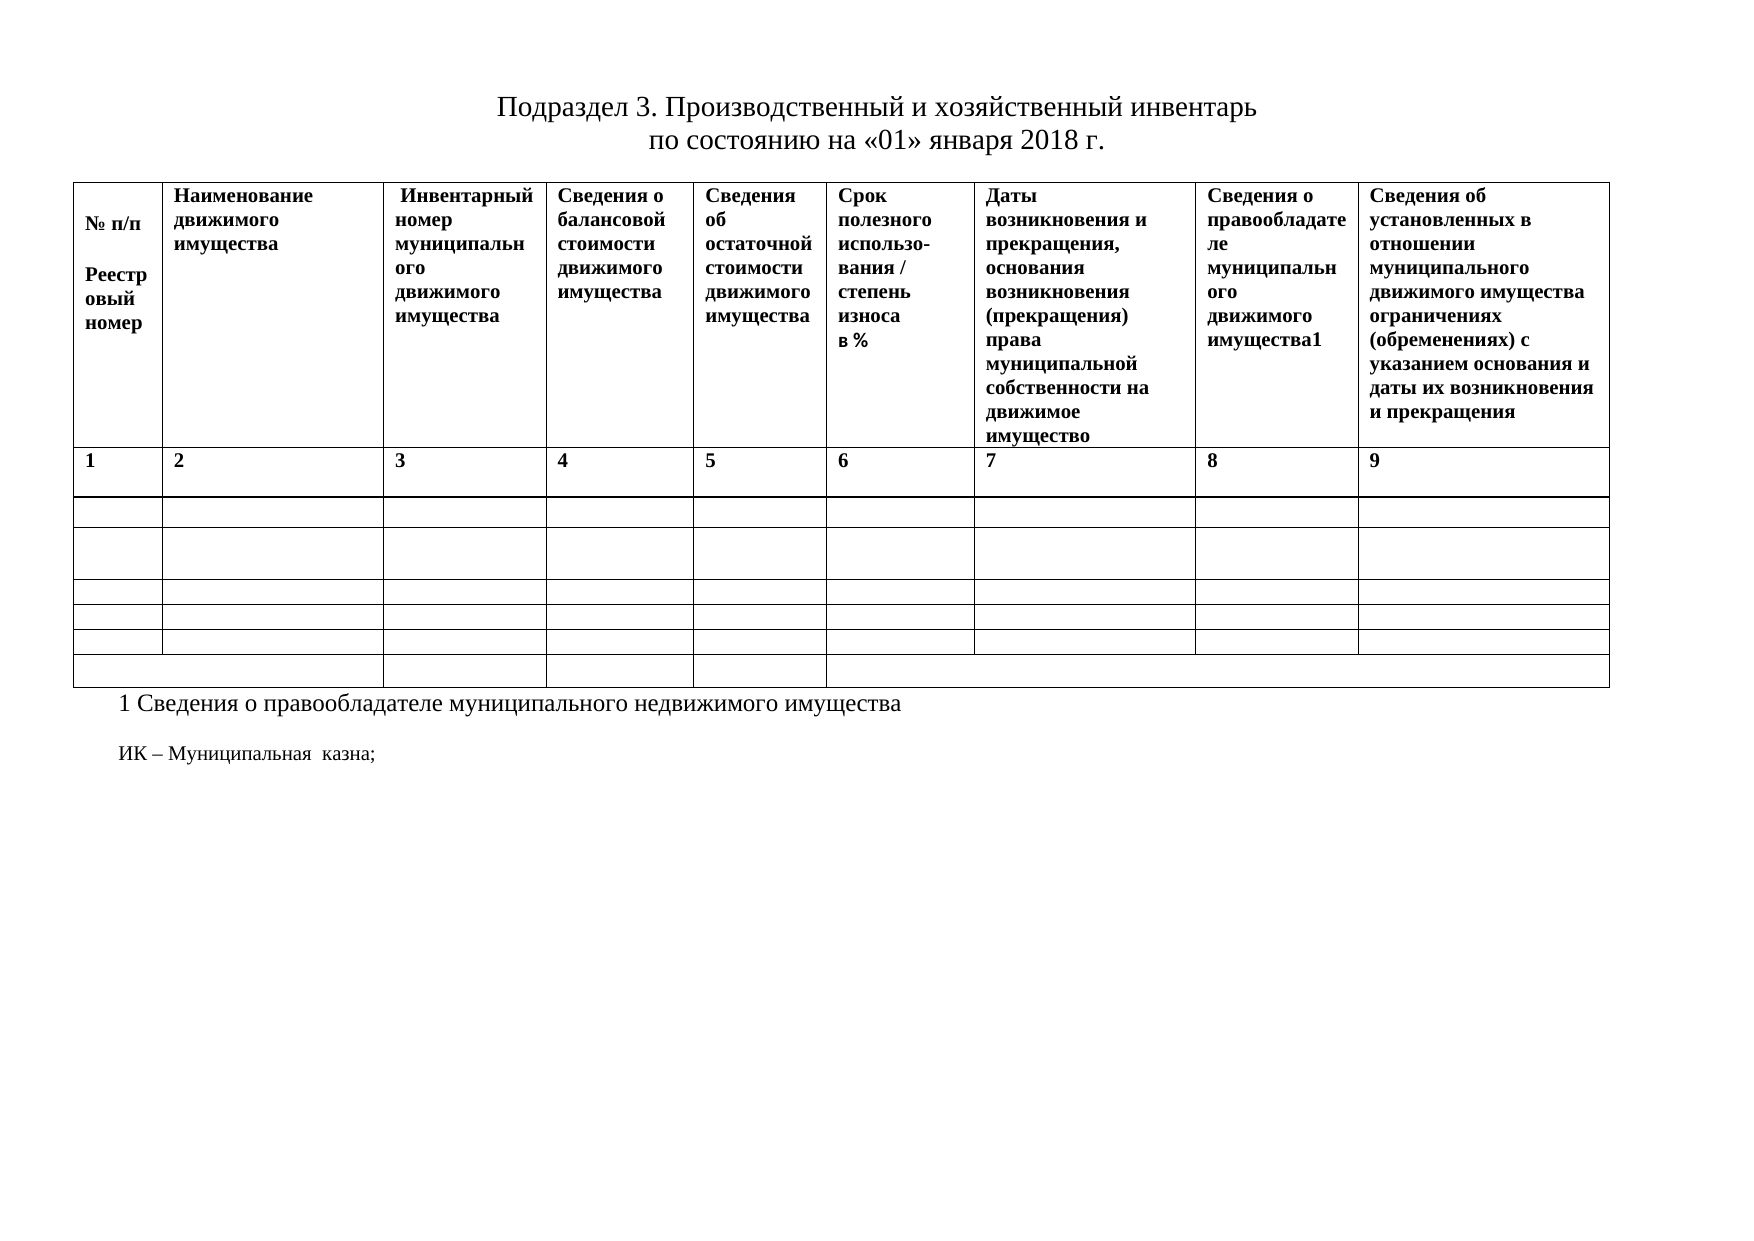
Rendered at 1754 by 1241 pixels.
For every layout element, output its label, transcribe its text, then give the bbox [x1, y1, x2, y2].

table_cell [694, 630, 826, 654]
table_cell [547, 580, 693, 604]
table_cell [74, 580, 162, 604]
table_cell 2 [163, 448, 383, 496]
table_cell [827, 498, 974, 527]
table_cell [384, 580, 546, 604]
table_cell 7 [975, 448, 1195, 496]
table_cell [384, 498, 546, 527]
table_cell 8 [1196, 448, 1358, 496]
table_cell [975, 605, 1195, 629]
table_cell [827, 605, 974, 629]
table_cell [1359, 630, 1609, 654]
table_cell 5 [694, 448, 826, 496]
table_cell [975, 498, 1195, 527]
table_cell [163, 498, 383, 527]
table_header Сведения о балансовой стоимости движимого имущества [547, 183, 693, 447]
table_cell [694, 580, 826, 604]
table_cell [384, 655, 546, 687]
table_header Срок полезного использо- вания / степень износа в % [827, 183, 974, 447]
table_cell [827, 528, 974, 579]
table_cell [1196, 580, 1358, 604]
table_header Инвентарный номер муниципального движимого имущества [384, 183, 546, 447]
table_cell [1196, 498, 1358, 527]
table_cell [827, 630, 974, 654]
text 1 Сведения о правообладателе муниципального недвижимого имущества [118, 688, 1636, 717]
table_cell [384, 630, 546, 654]
table_cell [74, 528, 162, 579]
table_header № п/п Реестровый номер [74, 183, 162, 447]
table_cell 4 [547, 448, 693, 496]
table_cell [694, 605, 826, 629]
table_cell [1196, 605, 1358, 629]
text Подраздел 3. Производственный и хозяйственный инвентарь [118, 89, 1636, 122]
table_header Сведения об установленных в отношении муниципального движимого имущества ограничениях (обременениях) с указанием основания и даты их возникновения и прекращения [1359, 183, 1609, 447]
table_cell 6 [827, 448, 974, 496]
table_cell [694, 498, 826, 527]
table_cell [547, 498, 693, 527]
table_cell [547, 605, 693, 629]
table_cell 1 [74, 448, 162, 496]
table_cell [74, 605, 162, 629]
table_cell [1359, 528, 1609, 579]
table_cell [163, 630, 383, 654]
table_cell [975, 630, 1195, 654]
table_cell [1196, 528, 1358, 579]
table_cell [975, 528, 1195, 579]
table_cell [547, 528, 693, 579]
table_header Сведения о правообладателе муниципального движимого имущества1 [1196, 183, 1358, 447]
table_cell [74, 630, 162, 654]
table_cell [694, 655, 826, 687]
table_cell [1359, 605, 1609, 629]
table_cell 3 [384, 448, 546, 496]
table_cell [163, 580, 383, 604]
table_header Сведения об остаточной стоимости движимого имущества [694, 183, 826, 447]
table_cell [384, 528, 546, 579]
table_cell [1359, 580, 1609, 604]
table_cell [1196, 630, 1358, 654]
table_cell [975, 580, 1195, 604]
table_cell [547, 655, 693, 687]
table_cell [547, 630, 693, 654]
table_cell [163, 528, 383, 579]
table_cell [694, 528, 826, 579]
text по состоянию на «01» января 2018 г. [118, 122, 1636, 156]
table_cell [74, 498, 162, 527]
table_cell [74, 655, 383, 687]
table_cell [384, 605, 546, 629]
table_cell [1359, 498, 1609, 527]
table_header Наименование движимого имущества [163, 183, 383, 447]
table_cell [163, 605, 383, 629]
text ИК – Муниципальная казна; [118, 741, 1636, 765]
table_cell [827, 655, 1609, 687]
table_header Даты возникновения и прекращения, основания возникновения (прекращения) права муниципальной собственности на движимое имущество [975, 183, 1195, 447]
table_cell 9 [1359, 448, 1609, 496]
table_cell [827, 580, 974, 604]
